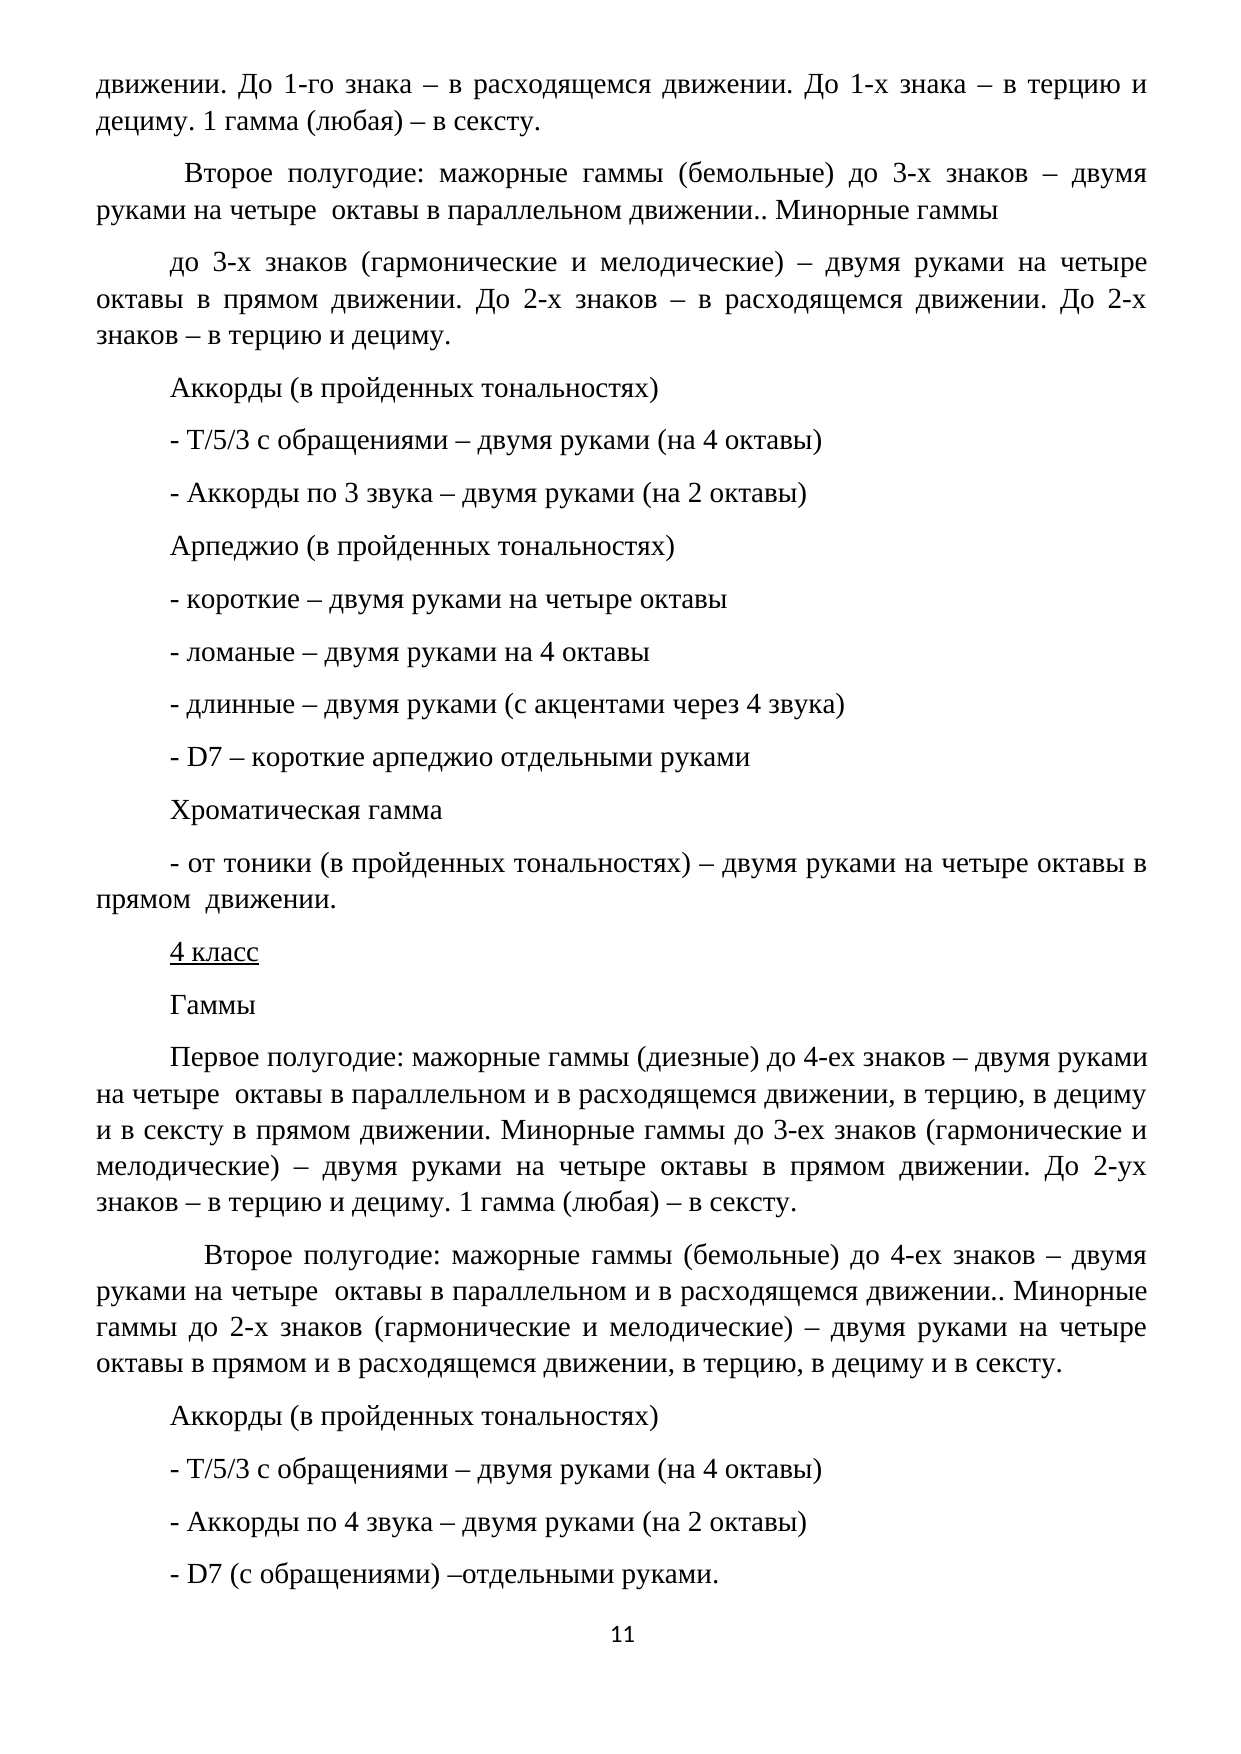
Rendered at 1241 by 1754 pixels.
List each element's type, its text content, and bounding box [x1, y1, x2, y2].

text Гаммы [96, 987, 1148, 1020]
text Первое полугодие: мажорные гаммы (диезные) до 4-ех знаков – двумя руками на четыре октавы в параллельном и в расходящемся движении, в терцию, в дециму и в сексту в прямом движении. Минорные гаммы до 3-ех знаков (гармонические и мелодические) – двумя руками на четыре октавы в прямом движении. До 2-ух знаков – в терцию и дециму. 1 гамма (любая) – в сексту. [96, 1039, 1148, 1218]
text Второе полугодие: мажорные гаммы (бемольные) до 3-х знаков – двумя руками на четыре октавы в параллельном движении.. Минорные гаммы [96, 156, 1148, 225]
text до 3-х знаков (гармонические и мелодические) – двумя руками на четыре октавы в прямом движении. До 2-х знаков – в расходящемся движении. До 2-х знаков – в терцию и дециму. [96, 244, 1148, 350]
text Хроматическая гамма [96, 792, 1148, 826]
text Аккорды (в пройденных тональностях) [96, 1398, 1148, 1432]
text 4 класс [96, 934, 1148, 967]
text - D7 (с обращениями) –отдельными руками. [96, 1557, 1148, 1590]
text - Т/5/3 с обращениями – двумя руками (на 4 октавы) [96, 422, 1148, 456]
text - D7 – короткие арпеджио отдельными руками [96, 739, 1148, 773]
text - от тоники (в пройденных тональностях) – двумя руками на четыре октавы в прямом движении. [96, 845, 1148, 915]
text - Т/5/3 с обращениями – двумя руками (на 4 октавы) [96, 1451, 1148, 1484]
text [96, 67, 1148, 136]
text - длинные – двумя руками (с акцентами через 4 звука) [96, 687, 1148, 720]
text Арпеджио (в пройденных тональностях) [96, 528, 1148, 562]
text - ломаные – двумя руками на 4 октавы [96, 634, 1148, 667]
text - Аккорды по 3 звука – двумя руками (на 2 октавы) [96, 475, 1148, 509]
text - короткие – двумя руками на четыре октавы [96, 581, 1148, 614]
text - Аккорды по 4 звука – двумя руками (на 2 октавы) [96, 1504, 1148, 1537]
text Аккорды (в пройденных тональностях) [96, 370, 1148, 403]
text Второе полугодие: мажорные гаммы (бемольные) до 4-ех знаков – двумя руками на четыре октавы в параллельном и в расходящемся движении.. Минорные гаммы до 2-х знаков (гармонические и мелодические) – двумя руками на четыре октавы в прямом и в расходящемся движении, в терцию, в дециму и в сексту. [96, 1237, 1148, 1379]
